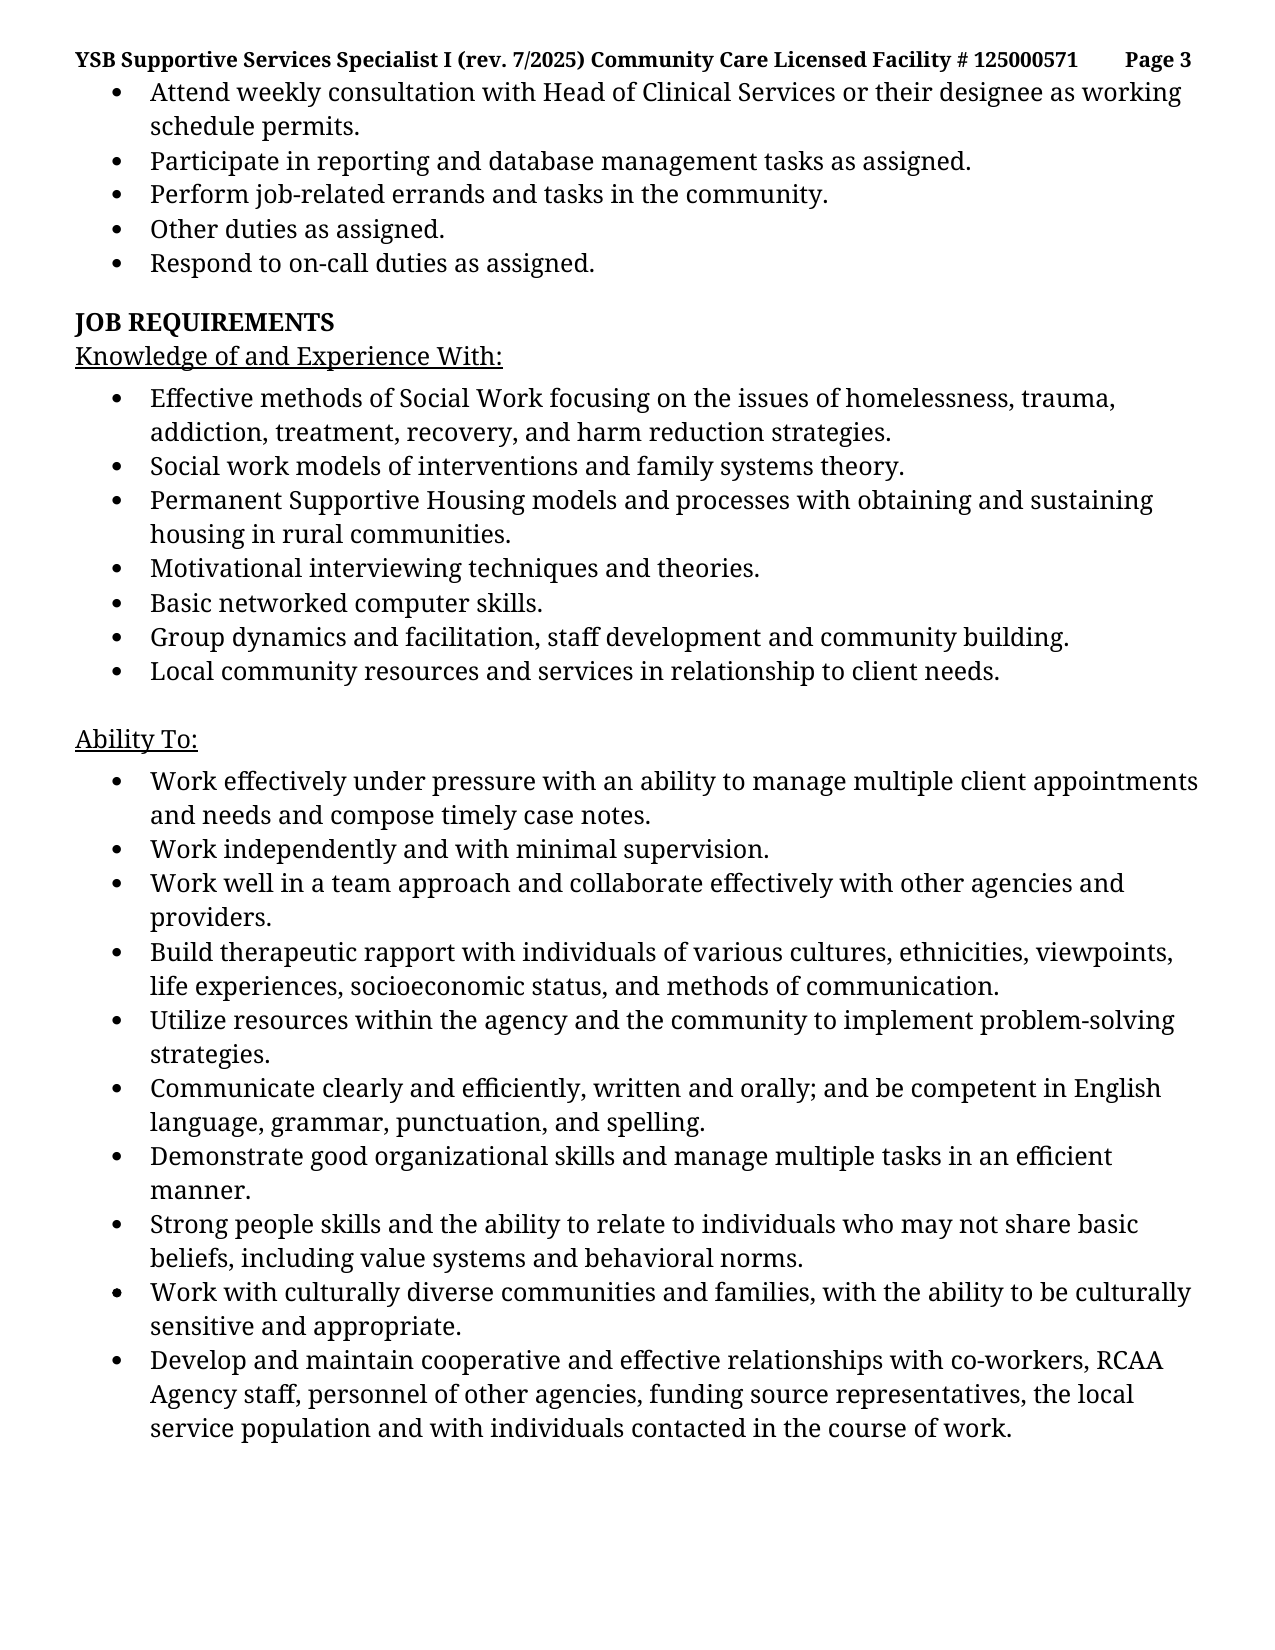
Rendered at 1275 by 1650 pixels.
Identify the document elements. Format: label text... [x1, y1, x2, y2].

subtitle JOB REQUIREMENTS [75, 304, 1200, 338]
list Work with culturally diverse communities and families, with the ability to be culturally sensitive and appropriate. [112, 1275, 1200, 1343]
list Participate in reporting and database management tasks as assigned. [112, 143, 1200, 177]
list Work independently and with minimal supervision. [112, 832, 1200, 866]
list Build therapeutic rapport with individuals of various cultures, ethnicities, viewpoints, life experiences, socioeconomic status, and methods of communication. [112, 934, 1200, 1002]
list Communicate clearly and efficiently, written and orally; and be competent in English language, grammar, punctuation, and spelling. [112, 1070, 1200, 1138]
list Respond to on-call duties as assigned. [112, 245, 1200, 279]
list Perform job-related errands and tasks in the community. [112, 177, 1200, 211]
subtitle Knowledge of and Experience With: [75, 338, 1200, 372]
list Social work models of interventions and family systems theory. [112, 449, 1200, 483]
list Local community resources and services in relationship to client needs. [112, 653, 1200, 687]
list Utilize resources within the agency and the community to implement problem-solving strategies. [112, 1002, 1200, 1070]
list Attend weekly consultation with Head of Clinical Services or their designee as working schedule permits. [112, 75, 1200, 143]
list Work effectively under pressure with an ability to manage multiple client appointments and needs and compose timely case notes. [112, 764, 1200, 832]
list Permanent Supportive Housing models and processes with obtaining and sustaining housing in rural communities. [112, 483, 1200, 551]
list Motivational interviewing techniques and theories. [112, 551, 1200, 585]
list Group dynamics and facilitation, staff development and community building. [112, 619, 1200, 653]
list Other duties as assigned. [112, 211, 1200, 245]
list Basic networked computer skills. [112, 585, 1200, 619]
list Effective methods of Social Work focusing on the issues of homelessness, trauma, addiction, treatment, recovery, and harm reduction strategies. [112, 381, 1200, 449]
list Strong people skills and the ability to relate to individuals who may not share basic beliefs, including value systems and behavioral norms. [112, 1207, 1200, 1275]
list Develop and maintain cooperative and effective relationships with co-workers, RCAA Agency staff, personnel of other agencies, funding source representatives, the local service population and with individuals contacted in the course of work. [112, 1343, 1200, 1445]
list Demonstrate good organizational skills and manage multiple tasks in an efficient manner. [112, 1138, 1200, 1207]
list Work well in a team approach and collaborate effectively with other agencies and providers. [112, 866, 1200, 934]
subtitle Ability To: [75, 721, 1200, 756]
